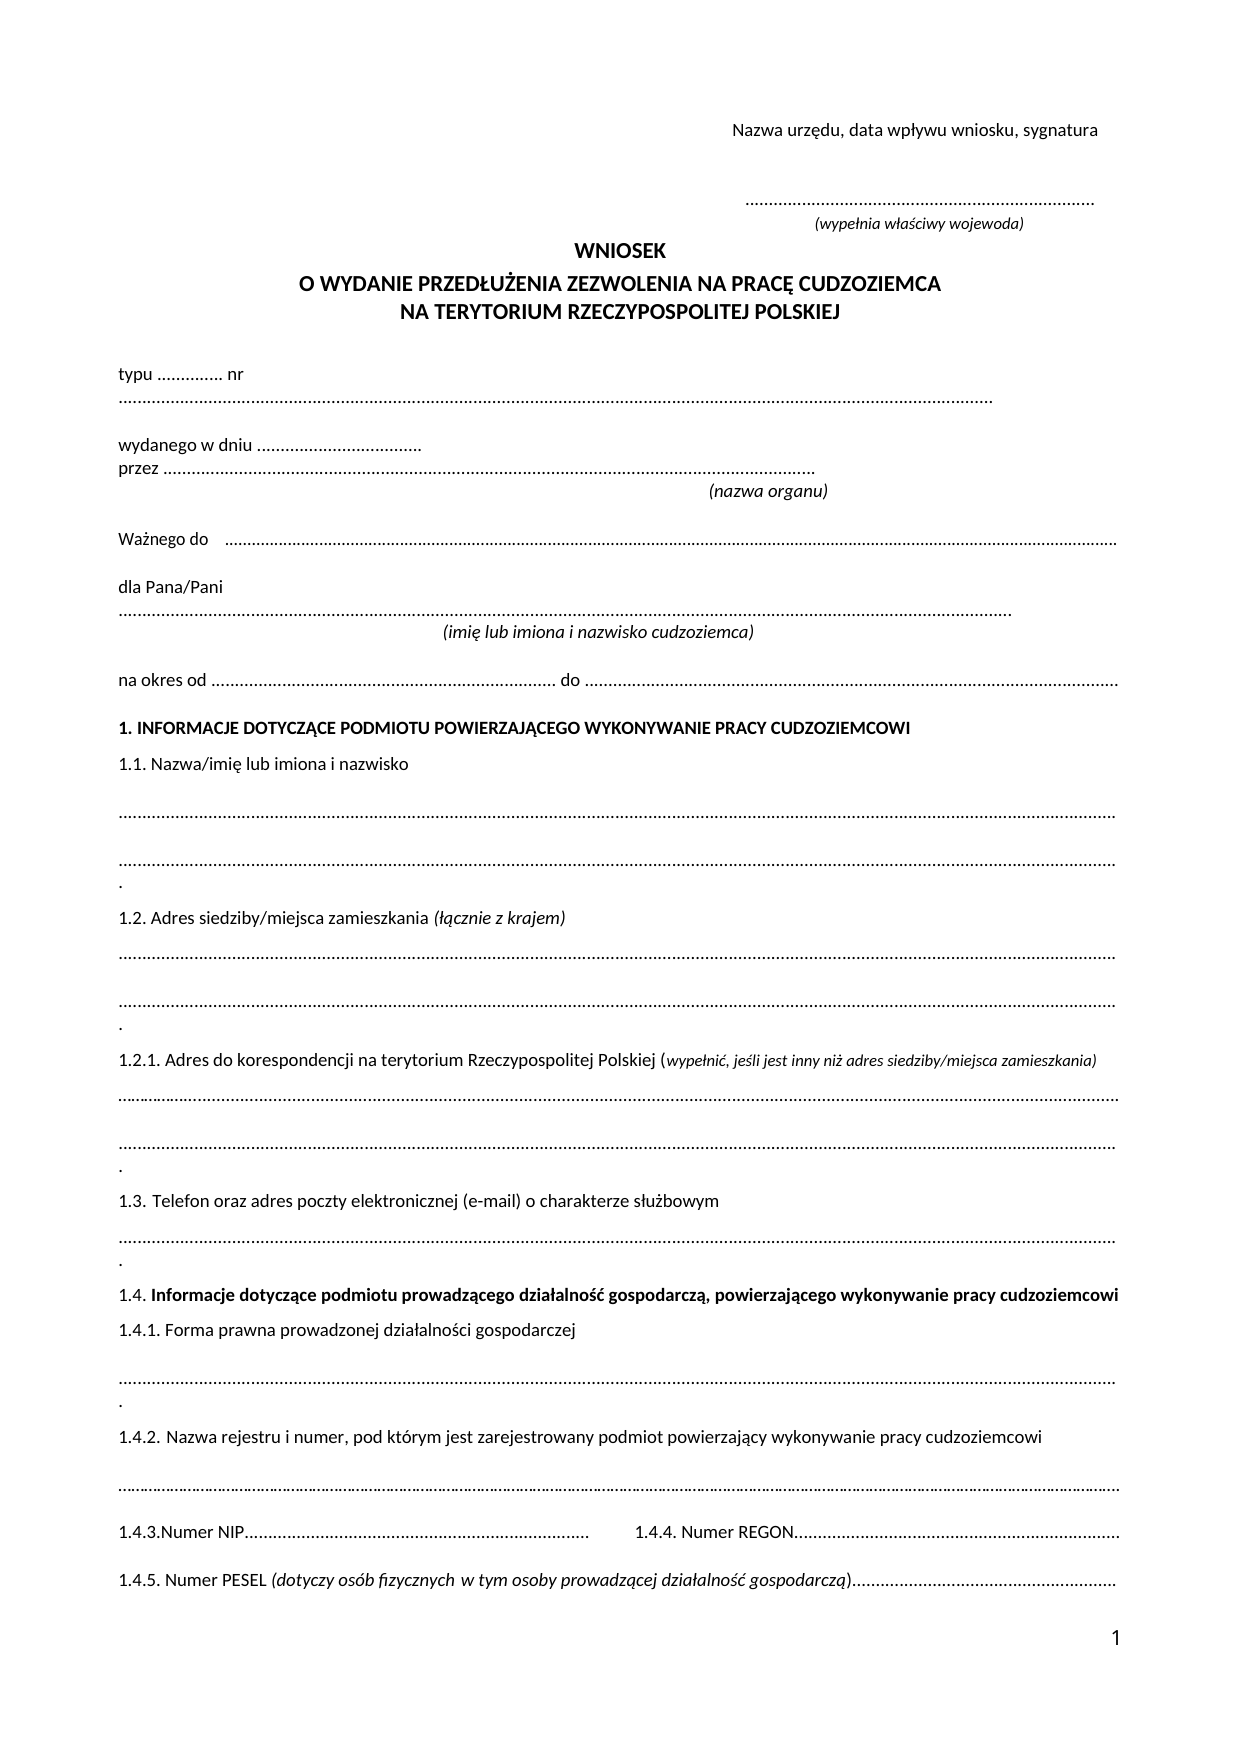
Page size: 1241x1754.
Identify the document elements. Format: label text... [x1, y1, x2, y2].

text ................................................................................................................................................................................................................... [118, 941, 1122, 964]
text ……………………………………………………………………………………………………………………………………………………………………………………………………………. [118, 1473, 1122, 1496]
text (wypełnia właściwy wojewoda) [643, 213, 1122, 233]
text Ważnego do ....................................................................................................................................................................................................... [118, 527, 1122, 550]
text na okres od ......................................................................... do ................................................................................................................. [118, 668, 1122, 691]
text WNIOSEK [118, 237, 1122, 264]
text (nazwa organu) [634, 479, 1122, 502]
text 1.2. Adres siedziby/miejsca zamieszkania (łącznie z krajem) [118, 906, 1122, 929]
text (imię lub imiona i nazwisko cudzoziemca) [126, 621, 1072, 643]
text Nazwa urzędu, data wpływu wniosku, sygnatura [634, 118, 1122, 141]
text ................................................................................................................................................................................................................... [118, 800, 1122, 823]
text 1. INFORMACJE DOTYCZĄCE PODMIOTU POWIERZAJĄCEGO WYKONYWANIE PRACY CUDZOZIEMCOWI [118, 716, 1122, 739]
text 1.4.5. Numer PESEL (dotyczy osób fizycznych w tym osoby prowadzącej działalność gospodarczą)........................................................ [118, 1568, 1122, 1591]
text 1.2.1. Adres do korespondencji na terytorium Rzeczypospolitej Polskiej (wypełnić, jeśli jest inny niż adres siedziby/miejsca zamieszkania) [118, 1048, 1122, 1071]
text 1.1. Nazwa/imię lub imiona i nazwisko [118, 752, 1122, 775]
text 1.3. Telefon oraz adres poczty elektronicznej (e-mail) o charakterze służbowym [118, 1189, 1122, 1212]
text 1.4.1. Forma prawna prowadzonej działalności gospodarczej [118, 1318, 1122, 1341]
text wydanego w dniu ................................... przez .......................................................................................................................................... [118, 433, 1122, 479]
text NA TERYTORIUM RZECZYPOSPOLITEJ POLSKIEJ [118, 297, 1122, 325]
text .......................................................................... [643, 187, 1122, 210]
text O WYDANIE PRZEDŁUŻENIA ZEZWOLENIA NA PRACĘ CUDZOZIEMCA [118, 269, 1122, 297]
text 1.4. Informacje dotyczące podmiotu prowadzącego działalność gospodarczą, powierzającego wykonywanie pracy cudzoziemcowi [118, 1283, 1122, 1306]
text typu .............. nr ......................................................................................................................................................................................... [118, 362, 1122, 408]
text 1.4.3.Numer NIP......................................................................... 1.4.4. Numer REGON..................................................................... [118, 1521, 1122, 1543]
text 1.4.2. Nazwa rejestru i numer, pod którym jest zarejestrowany podmiot powierzający wykonywanie pracy cudzoziemcowi [118, 1425, 1122, 1448]
text ……………...................................................................................................................................................................................................... [118, 1083, 1122, 1106]
text dla Pana/Pani ............................................................................................................................................................................................. [118, 575, 1122, 621]
